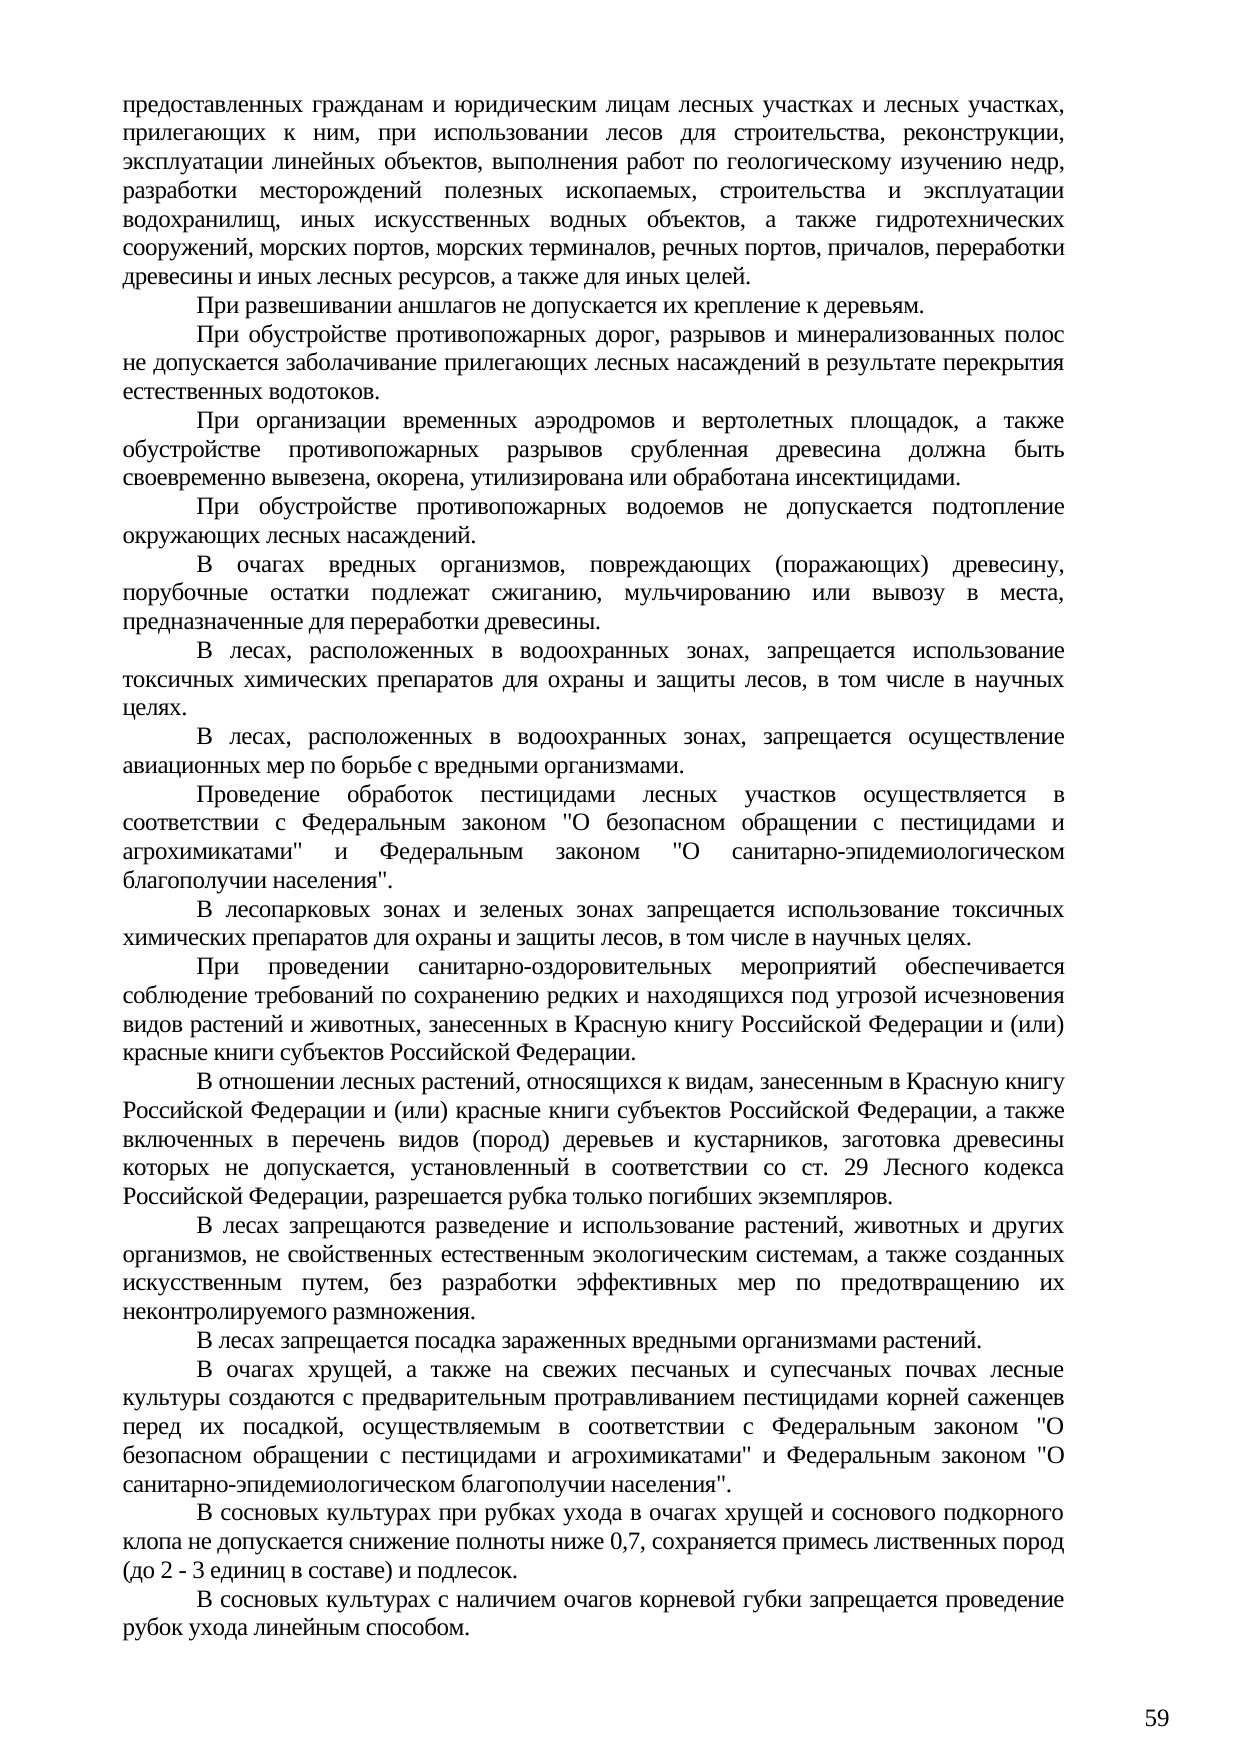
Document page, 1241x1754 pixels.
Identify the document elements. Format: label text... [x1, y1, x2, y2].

text В отношении лесных растений, относящихся к видам, занесенным в Красную книгу Российской Федерации и (или) красные книги субъектов Российской Федерации, а также включенных в перечень видов (пород) деревьев и кустарников, заготовка древесины которых не допускается, установленный в соответствии со ст. 29 Лесного кодекса Российской Федерации, разрешается рубка только погибших экземпляров. [122, 1066, 1065, 1210]
text Проведение обработок пестицидами лесных участков осуществляется в соответствии с Федеральным законом "О безопасном обращении с пестицидами и агрохимикатами" и Федеральным законом "О санитарно-эпидемиологическом благополучии населения". [122, 779, 1065, 894]
text В очагах хрущей, а также на свежих песчаных и супесчаных почвах лесные культуры создаются с предварительным протравливанием пестицидами корней саженцев перед их посадкой, осуществляемым в соответствии с Федеральным законом "О безопасном обращении с пестицидами и агрохимикатами" и Федеральным законом "О санитарно-эпидемиологическом благополучии населения". [122, 1354, 1065, 1497]
text При обустройстве противопожарных водоемов не допускается подтопление окружающих лесных насаждений. [122, 491, 1065, 549]
text В лесах, расположенных в водоохранных зонах, запрещается осуществление авиационных мер по борьбе с вредными организмами. [122, 721, 1065, 779]
text В лесах запрещаются разведение и использование растений, животных и других организмов, не свойственных естественным экологическим системам, а также созданных искусственным путем, без разработки эффективных мер по предотвращению их неконтролируемого размножения. [122, 1210, 1065, 1325]
text При проведении санитарно-оздоровительных мероприятий обеспечивается соблюдение требований по сохранению редких и находящихся под угрозой исчезновения видов растений и животных, занесенных в Красную книгу Российской Федерации и (или) красные книги субъектов Российской Федерации. [122, 951, 1065, 1066]
text При организации временных аэродромов и вертолетных площадок, а также обустройстве противопожарных разрывов срубленная древесина должна быть своевременно вывезена, окорена, утилизирована или обработана инсектицидами. [122, 405, 1065, 491]
text В сосновых культурах при рубках ухода в очагах хрущей и соснового подкорного клопа не допускается снижение полноты ниже 0,7, сохраняется примесь лиственных пород (до 2 - 3 единиц в составе) и подлесок. [122, 1497, 1065, 1584]
text В лесах, расположенных в водоохранных зонах, запрещается использование токсичных химических препаратов для охраны и защиты лесов, в том числе в научных целях. [122, 635, 1065, 721]
text В очагах вредных организмов, повреждающих (поражающих) древесину, порубочные остатки подлежат сжиганию, мульчированию или вывозу в места, предназначенные для переработки древесины. [122, 549, 1065, 635]
text При развешивании аншлагов не допускается их крепление к деревьям. [122, 290, 1065, 319]
text В сосновых культурах с наличием очагов корневой губки запрещается проведение рубок ухода линейным способом. [122, 1584, 1065, 1641]
text В лесопарковых зонах и зеленых зонах запрещается использование токсичных химических препаратов для охраны и защиты лесов, в том числе в научных целях. [122, 894, 1065, 951]
text В лесах запрещается посадка зараженных вредными организмами растений. [122, 1325, 1065, 1354]
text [122, 89, 1065, 290]
text При обустройстве противопожарных дорог, разрывов и минерализованных полос не допускается заболачивание прилегающих лесных насаждений в результате перекрытия естественных водотоков. [122, 319, 1065, 405]
